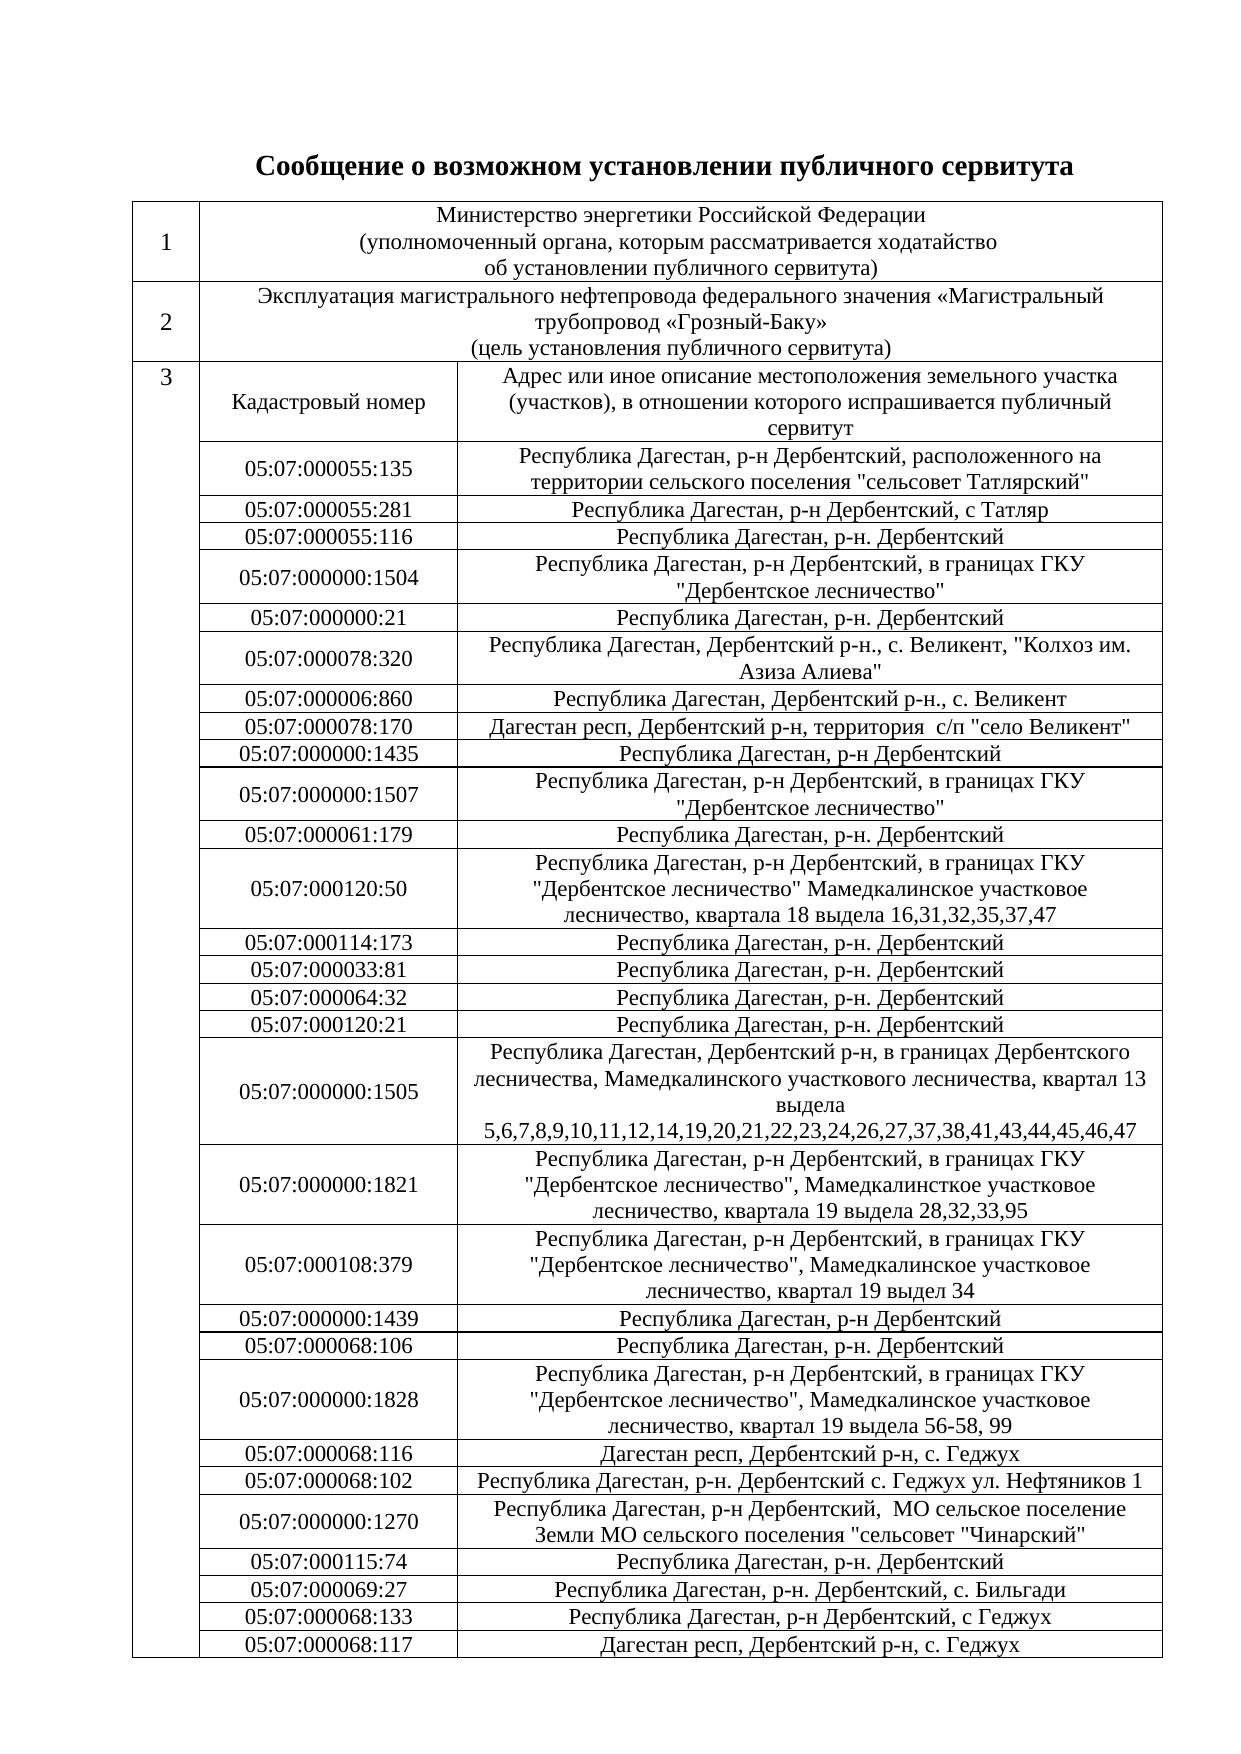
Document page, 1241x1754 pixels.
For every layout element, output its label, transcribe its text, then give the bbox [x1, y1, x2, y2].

table_cell Республика Дагестан, р-н Дербентский, расположенного на территории сельского поселения "сельсовет Татлярский" [458, 442, 1162, 494]
table_cell Эксплуатация магистрального нефтепровода федерального значения «Магистральный трубопровод «Грозный-Баку» (цель установления публичного сервитута) [200, 282, 1162, 361]
table_cell 05:07:000033:81 [200, 956, 457, 982]
table_cell 05:07:000055:135 [200, 442, 457, 494]
table_cell Республика Дагестан, р-н Дербентский, в границах ГКУ "Дербентское лесничество", Мамедкалинское участковое лесничество, квартал 19 выдел 34 [458, 1225, 1162, 1304]
table_cell 05:07:000078:320 [200, 632, 457, 684]
table_cell Республика Дагестан, р-н. Дербентский [458, 1333, 1162, 1359]
table_cell Республика Дагестан, р-н Дербентский [458, 1305, 1162, 1331]
table_cell 05:07:000068:102 [200, 1467, 457, 1494]
table_cell 05:07:000000:21 [200, 604, 457, 631]
table_cell Республика Дагестан, р-н Дербентский, в границах ГКУ "Дербентское лесничество", Мамедкалинсткое участковое лесничество, квартала 19 выдела 28,32,33,95 [458, 1145, 1162, 1224]
table_cell 05:07:000120:50 [200, 849, 457, 928]
table_cell Дагестан респ, Дербентский р-н, с. Геджух [458, 1631, 1162, 1657]
table_cell 05:07:000069:27 [200, 1576, 457, 1602]
table_cell 05:07:000055:281 [200, 496, 457, 522]
table_cell Дагестан респ, Дербентский р-н, территория с/п "село Великент" [458, 713, 1162, 739]
table_cell 05:07:000114:173 [200, 929, 457, 955]
table_cell 05:07:000055:116 [200, 523, 457, 549]
table_cell Республика Дагестан, Дербентский р-н., с. Великент [458, 685, 1162, 712]
table_cell 3 [133, 362, 199, 1657]
table_cell Республика Дагестан, р-н Дербентский, в границах ГКУ "Дербентское лесничество" [458, 768, 1162, 820]
table_cell Республика Дагестан, р-н Дербентский, в границах ГКУ "Дербентское лесничество", Мамедкалинское участковое лесничество, квартал 19 выдела 56-58, 99 [458, 1360, 1162, 1439]
table_cell Республика Дагестан, р-н. Дербентский [458, 1549, 1162, 1575]
table_cell 05:07:000068:117 [200, 1631, 457, 1657]
table_cell 05:07:000000:1505 [200, 1038, 457, 1144]
table_cell Республика Дагестан, р-н. Дербентский [458, 821, 1162, 848]
table_cell 05:07:000000:1828 [200, 1360, 457, 1439]
table_cell 05:07:000000:1435 [200, 740, 457, 766]
table_cell 05:07:000000:1507 [200, 768, 457, 820]
table_cell 05:07:000115:74 [200, 1549, 457, 1575]
table_cell 05:07:000000:1270 [200, 1495, 457, 1547]
table_cell 05:07:000061:179 [200, 821, 457, 848]
table_cell 05:07:000000:1504 [200, 550, 457, 603]
table_cell 05:07:000068:116 [200, 1440, 457, 1466]
table_cell 2 [133, 282, 199, 361]
table_cell Республика Дагестан, р-н Дербентский, с Геджух [458, 1603, 1162, 1629]
table_cell Республика Дагестан, р-н. Дербентский [458, 929, 1162, 955]
table_cell Республика Дагестан, р-н. Дербентский [458, 1011, 1162, 1037]
table_cell Республика Дагестан, Дербентский р-н., с. Великент, "Колхоз им. Азиза Алиева" [458, 632, 1162, 684]
table_cell Республика Дагестан, Дербентский р-н, в границах Дербентского лесничества, Мамедкалинского участкового лесничества, квартал 13 выдела 5,6,7,8,9,10,11,12,14,19,20,21,22,23,24,26,27,37,38,41,43,44,45,46,47 [458, 1038, 1162, 1144]
table_cell 05:07:000068:133 [200, 1603, 457, 1629]
table_cell Кадастровый номер [200, 362, 457, 441]
table_cell 05:07:000120:21 [200, 1011, 457, 1037]
table_cell Республика Дагестан, р-н. Дербентский [458, 956, 1162, 982]
table_cell Республика Дагестан, р-н Дербентский, в границах ГКУ "Дербентское лесничество" [458, 550, 1162, 603]
table_cell 05:07:000000:1821 [200, 1145, 457, 1224]
table_cell Республика Дагестан, р-н. Дербентский [458, 604, 1162, 631]
table_cell 05:07:000108:379 [200, 1225, 457, 1304]
table_cell Республика Дагестан, р-н Дербентский, МО сельское поселение Земли МО сельского поселения "сельсовет "Чинарский" [458, 1495, 1162, 1547]
table_cell Республика Дагестан, р-н Дербентский [458, 740, 1162, 766]
table_cell Республика Дагестан, р-н. Дербентский [458, 984, 1162, 1010]
table_cell Республика Дагестан, р-н. Дербентский [458, 523, 1162, 549]
table_cell Республика Дагестан, р-н Дербентский, в границах ГКУ "Дербентское лесничество" Мамедкалинское участковое лесничество, квартала 18 выдела 16,31,32,35,37,47 [458, 849, 1162, 928]
table_cell Дагестан респ, Дербентский р-н, с. Геджух [458, 1440, 1162, 1466]
table_cell 05:07:000078:170 [200, 713, 457, 739]
table_cell Адрес или иное описание местоположения земельного участка (участков), в отношении которого испрашивается публичный сервитут [458, 362, 1162, 441]
table_cell Республика Дагестан, р-н. Дербентский, с. Бильгади [458, 1576, 1162, 1602]
table_cell 05:07:000068:106 [200, 1333, 457, 1359]
table_header Министерство энергетики Российской Федерации (уполномоченный органа, которым рассматривается ходатайство об установлении публичного сервитута) [200, 202, 1162, 281]
table_cell Республика Дагестан, р-н. Дербентский с. Геджух ул. Нефтяников 1 [458, 1467, 1162, 1494]
table_header 1 [133, 202, 199, 281]
table_cell 05:07:000000:1439 [200, 1305, 457, 1331]
table_cell 05:07:000006:860 [200, 685, 457, 712]
table_cell Республика Дагестан, р-н Дербентский, с Татляр [458, 496, 1162, 522]
table_cell 05:07:000064:32 [200, 984, 457, 1010]
text Сообщение о возможном установлении публичного сервитута [177, 148, 1152, 181]
